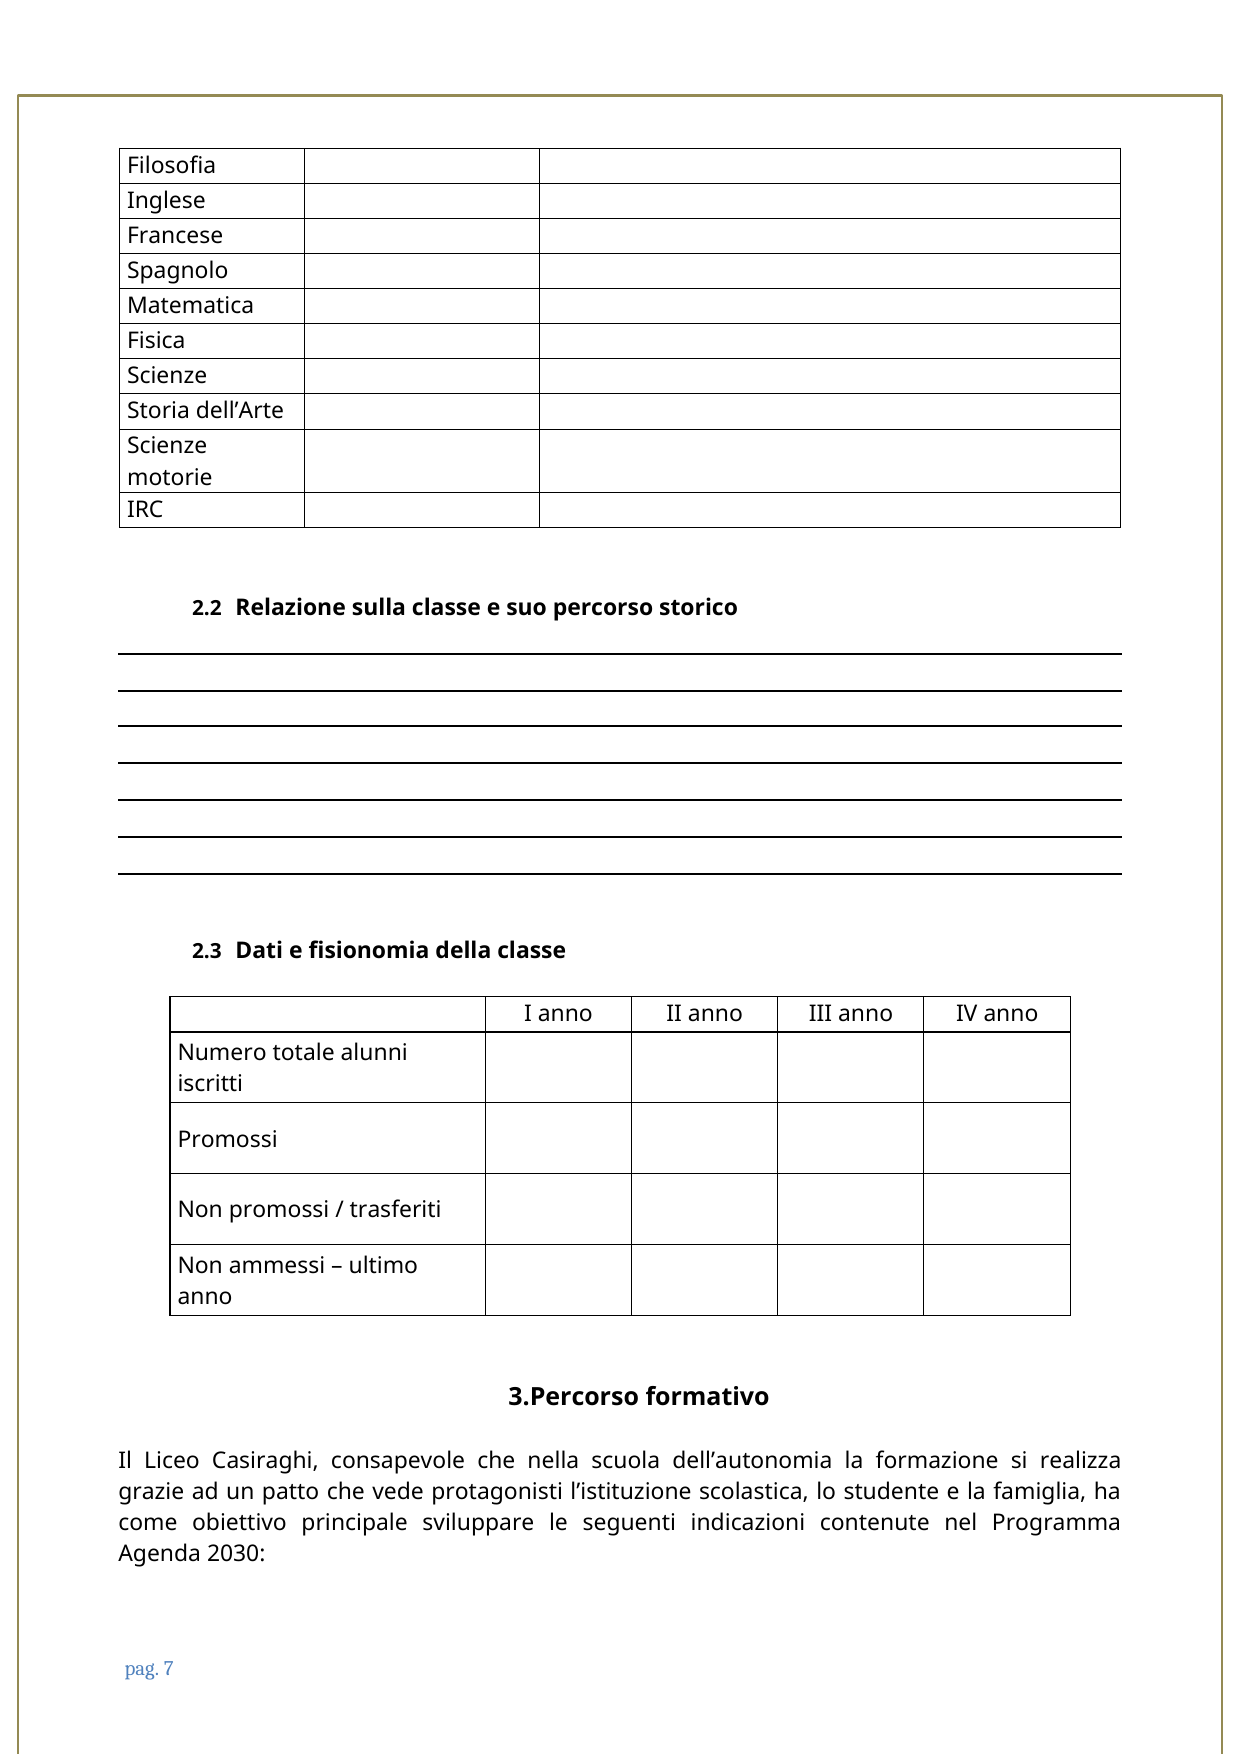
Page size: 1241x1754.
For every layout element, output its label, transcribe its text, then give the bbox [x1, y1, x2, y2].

table_cell Storia dell’Arte [120, 394, 304, 428]
table_cell [924, 1245, 1070, 1315]
table_header IV anno [924, 997, 1070, 1031]
table_cell Matematica [120, 289, 304, 323]
table_cell Inglese [120, 184, 304, 218]
table_cell [305, 493, 539, 527]
table_cell [540, 324, 1120, 358]
table_cell [778, 1174, 923, 1244]
table_cell [305, 394, 539, 428]
list Dati e fisionomia della classe [192, 934, 1122, 965]
table_cell [305, 430, 539, 492]
subtitle Percorso formativo [156, 1378, 1122, 1412]
table_cell [778, 1033, 923, 1102]
table_cell Numero totale alunni iscritti [171, 1033, 485, 1102]
table_cell [305, 324, 539, 358]
table_cell Non ammessi – ultimo anno [171, 1245, 485, 1315]
table_cell [540, 493, 1120, 527]
table_cell [305, 149, 539, 183]
table_cell [305, 289, 539, 323]
table_cell [778, 1245, 923, 1315]
table_header [171, 997, 485, 1031]
table_cell [540, 430, 1120, 492]
table_cell [540, 219, 1120, 253]
table_cell [632, 1103, 777, 1173]
table_cell Scienze [120, 359, 304, 393]
table_cell [924, 1103, 1070, 1173]
table_cell [486, 1245, 631, 1315]
table_cell Spagnolo [120, 254, 304, 288]
table_cell [540, 254, 1120, 288]
table_cell [924, 1033, 1070, 1102]
list Relazione sulla classe e suo percorso storico [192, 591, 1122, 622]
table_cell [778, 1103, 923, 1173]
table_cell [540, 359, 1120, 393]
table_cell Promossi [171, 1103, 485, 1173]
table_cell [632, 1174, 777, 1244]
table_cell Filosofia [120, 149, 304, 183]
table_cell Scienze motorie [120, 430, 304, 492]
table_cell [486, 1174, 631, 1244]
table_cell Fisica [120, 324, 304, 358]
table_cell [632, 1245, 777, 1315]
table_cell [305, 254, 539, 288]
table_cell [540, 289, 1120, 323]
table_cell [924, 1174, 1070, 1244]
table_header I anno [486, 997, 631, 1031]
table_cell Francese [120, 219, 304, 253]
table_cell [486, 1103, 631, 1173]
table_cell [486, 1033, 631, 1102]
table_cell [540, 184, 1120, 218]
table_header II anno [632, 997, 777, 1031]
table_cell [540, 149, 1120, 183]
table_cell [305, 219, 539, 253]
table_cell [305, 184, 539, 218]
table_cell [632, 1033, 777, 1102]
table_header III anno [778, 997, 923, 1031]
table_cell Non promossi / trasferiti [171, 1174, 485, 1244]
table_cell [540, 394, 1120, 428]
table_cell [305, 359, 539, 393]
table_cell IRC [120, 493, 304, 527]
text Il Liceo Casiraghi, consapevole che nella scuola dell’autonomia la formazione si realizza grazie ad un patto che vede protagonisti l’istituzione scolastica, lo studente e la famiglia, ha come obiettivo principale sviluppare le seguenti indicazioni contenute nel Programma Agenda 2030: [118, 1443, 1122, 1568]
